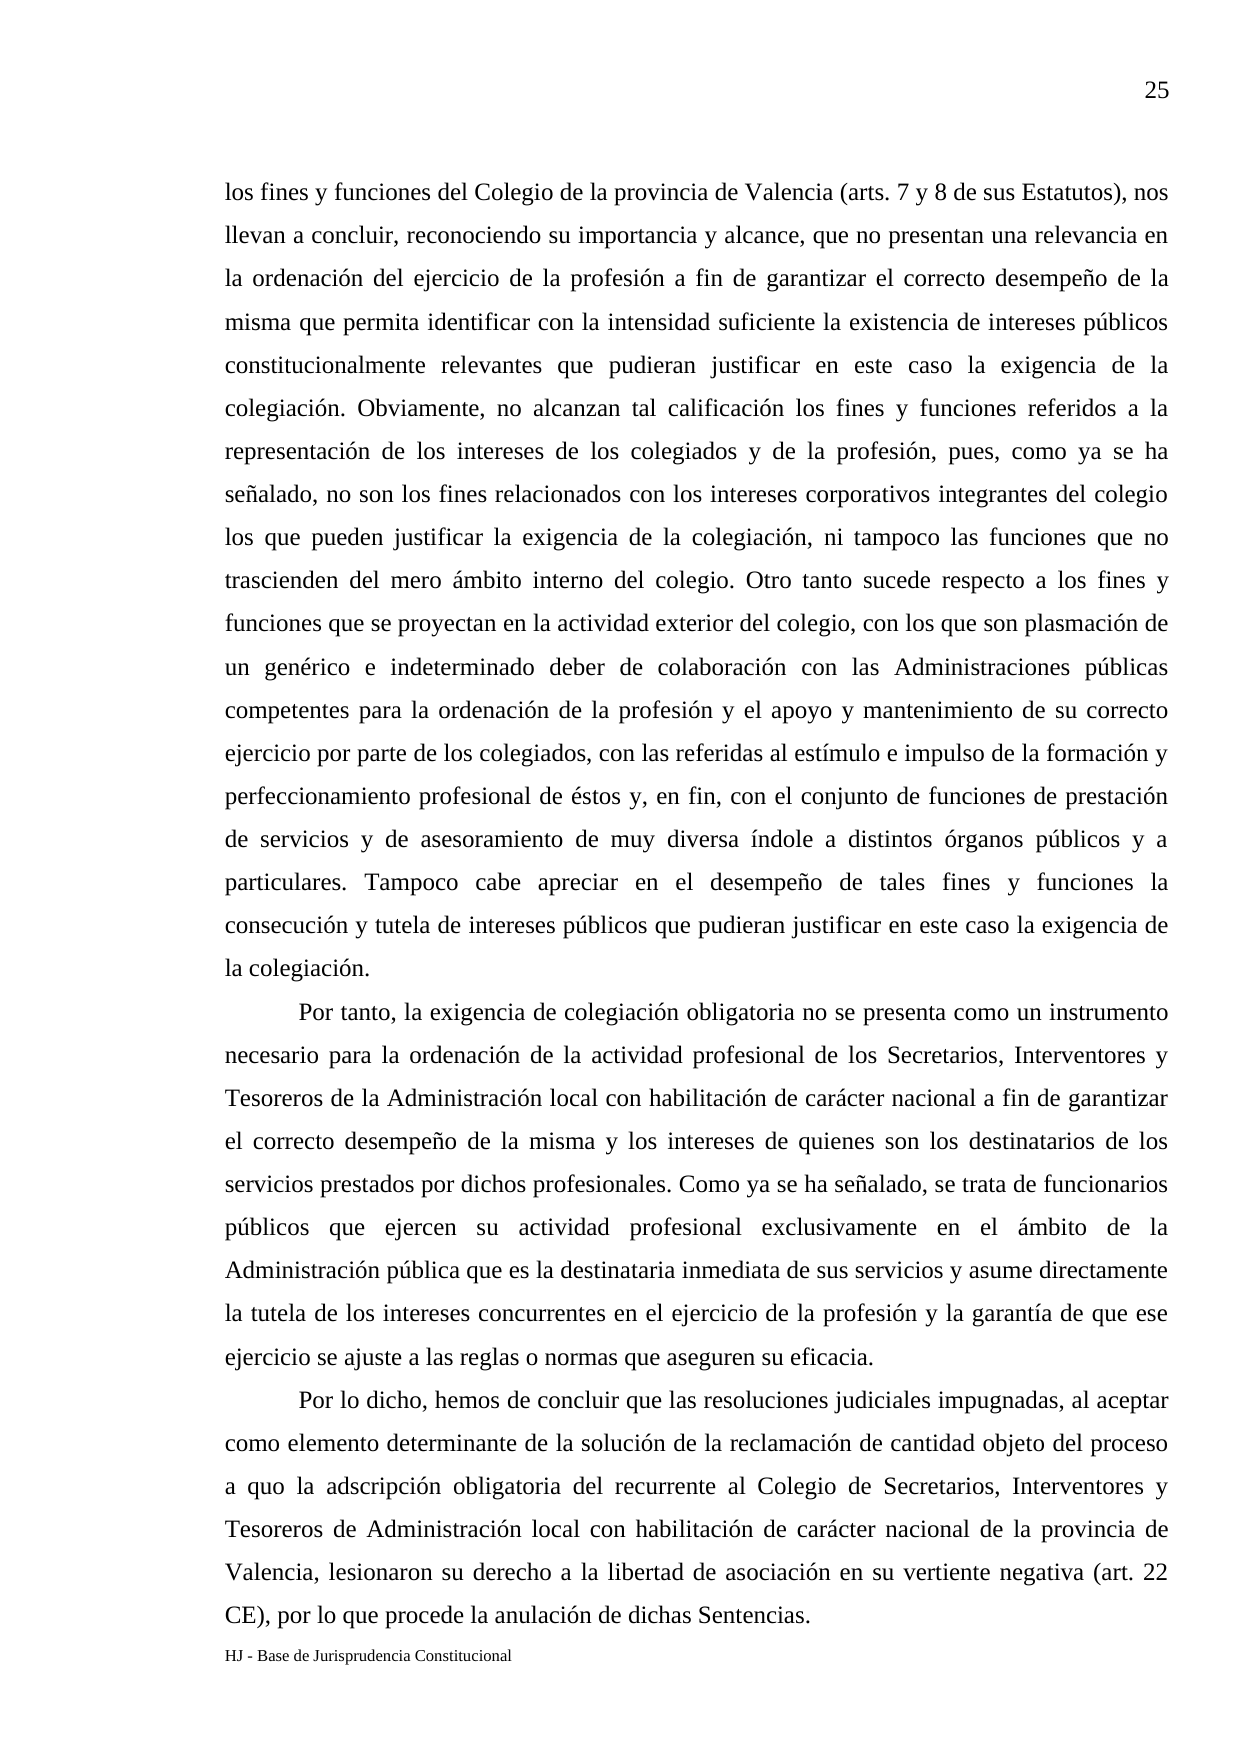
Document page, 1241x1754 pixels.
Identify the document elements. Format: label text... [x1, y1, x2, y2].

text Por lo dicho, hemos de concluir que las resoluciones judiciales impugnadas, al aceptar como elemento determinante de la solución de la reclamación de cantidad objeto del proceso a quo la adscripción obligatoria del recurrente al Colegio de Secretarios, Interventores y Tesoreros de Administración local con habilitación de carácter nacional de la provincia de Valencia, lesionaron su derecho a la libertad de asociación en su vertiente negativa (art. 22 CE), por lo que procede la anulación de dichas Sentencias. [224, 1385, 1169, 1629]
text Por tanto, la exigencia de colegiación obligatoria no se presenta como un instrumento necesario para la ordenación de la actividad profesional de los Secretarios, Interventores y Tesoreros de la Administración local con habilitación de carácter nacional a fin de garantizar el correcto desempeño de la misma y los intereses de quienes son los destinatarios de los servicios prestados por dichos profesionales. Como ya se ha señalado, se trata de funcionarios públicos que ejercen su actividad profesional exclusivamente en el ámbito de la Administración pública que es la destinataria inmediata de sus servicios y asume directamente la tutela de los intereses concurrentes en el ejercicio de la profesión y la garantía de que ese ejercicio se ajuste a las reglas o normas que aseguren su eficacia. [224, 997, 1169, 1370]
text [224, 177, 1169, 982]
